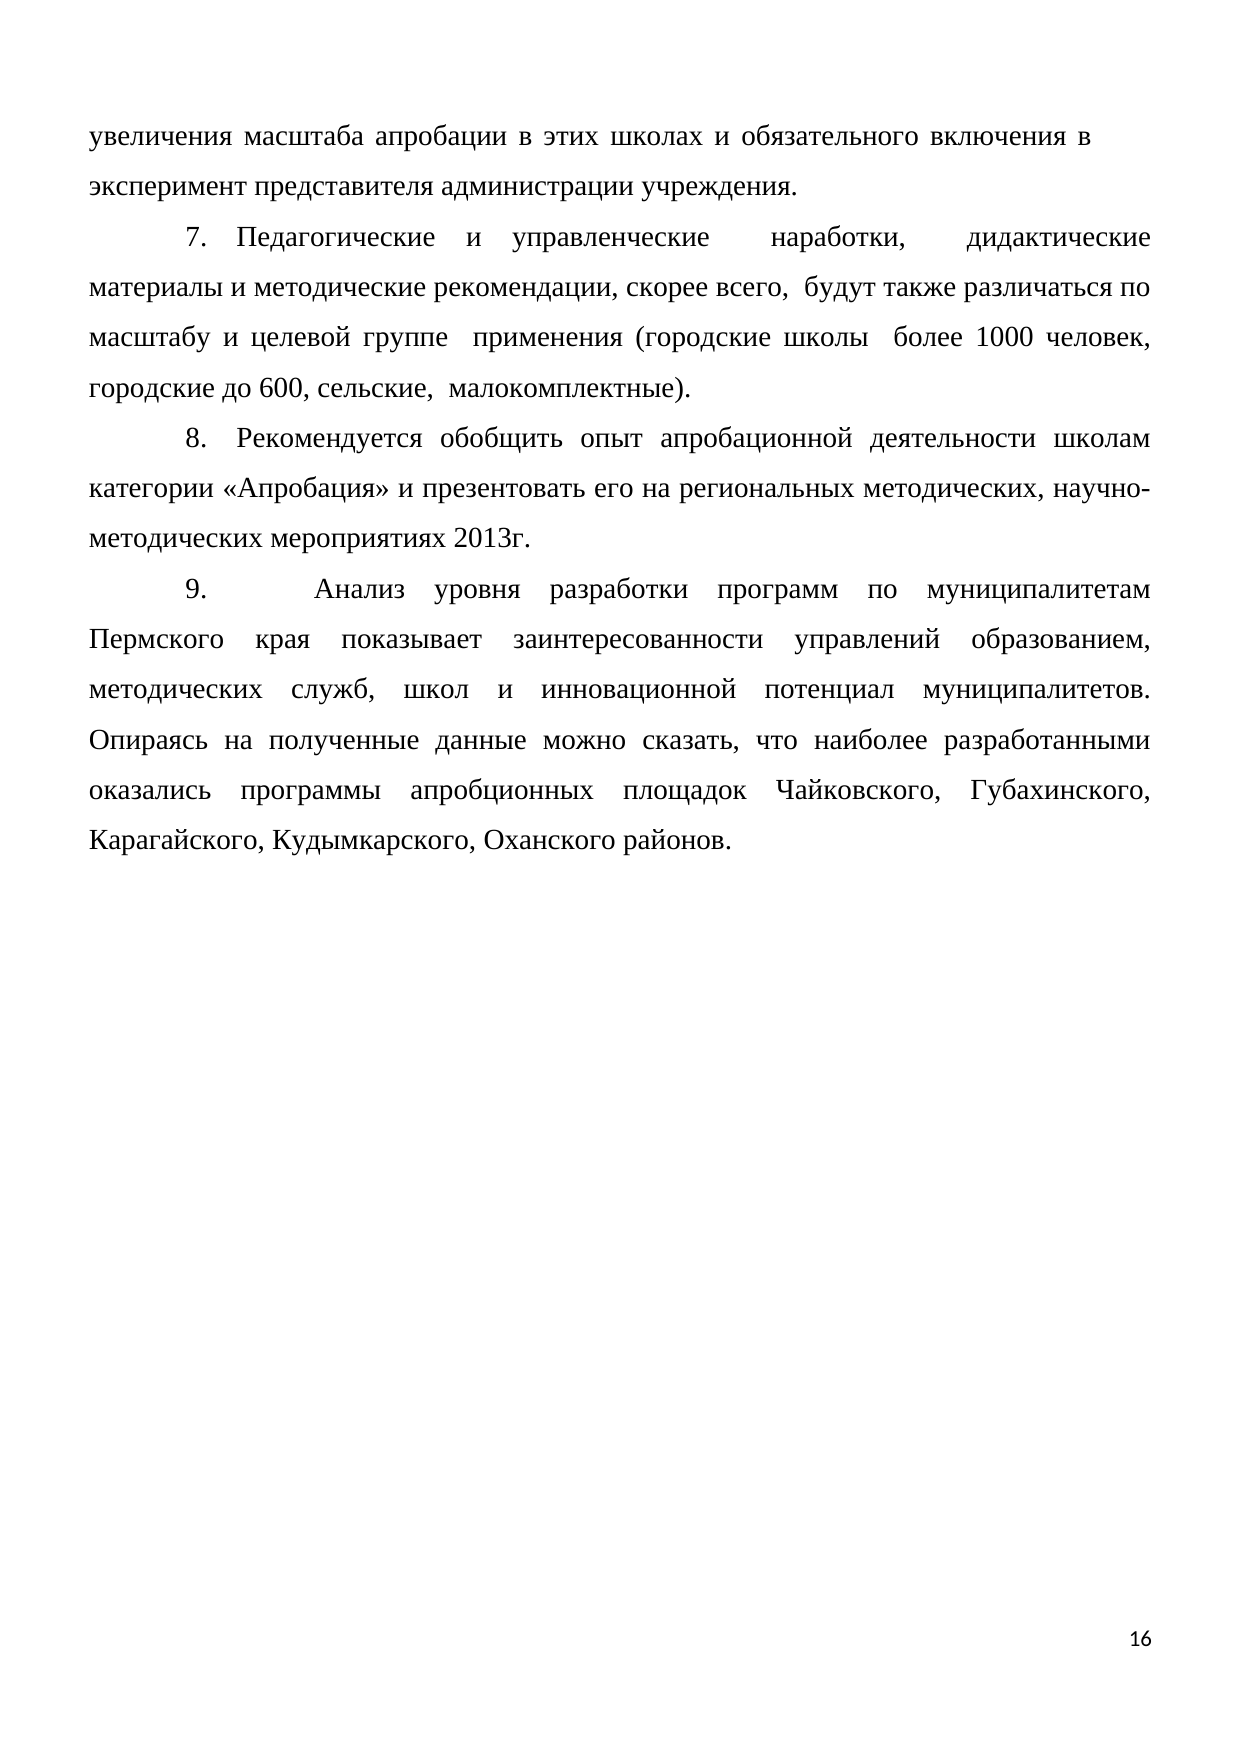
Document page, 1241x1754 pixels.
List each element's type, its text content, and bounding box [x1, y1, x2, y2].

list Педагогические и управленческие наработки, дидактические материалы и методические рекомендации, скорее всего, будут также различаться по масштабу и целевой группе применения (городские школы более 1000 человек, городские до 600, сельские, малокомплектные). [89, 219, 1152, 403]
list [89, 118, 1093, 202]
list Рекомендуется обобщить опыт апробационной деятельности школам категории «Апробация» и презентовать его на региональных методических, научно-методических мероприятиях 2013г. [89, 420, 1152, 554]
list Анализ уровня разработки программ по муниципалитетам Пермского края показывает заинтересованности управлений образованием, методических служб, школ и инновационной потенциал муниципалитетов. Опираясь на полученные данные можно сказать, что наиболее разработанными оказались программы апробционных площадок Чайковского, Губахинского, Карагайского, Кудымкарского, Оханского районов. [89, 571, 1152, 856]
